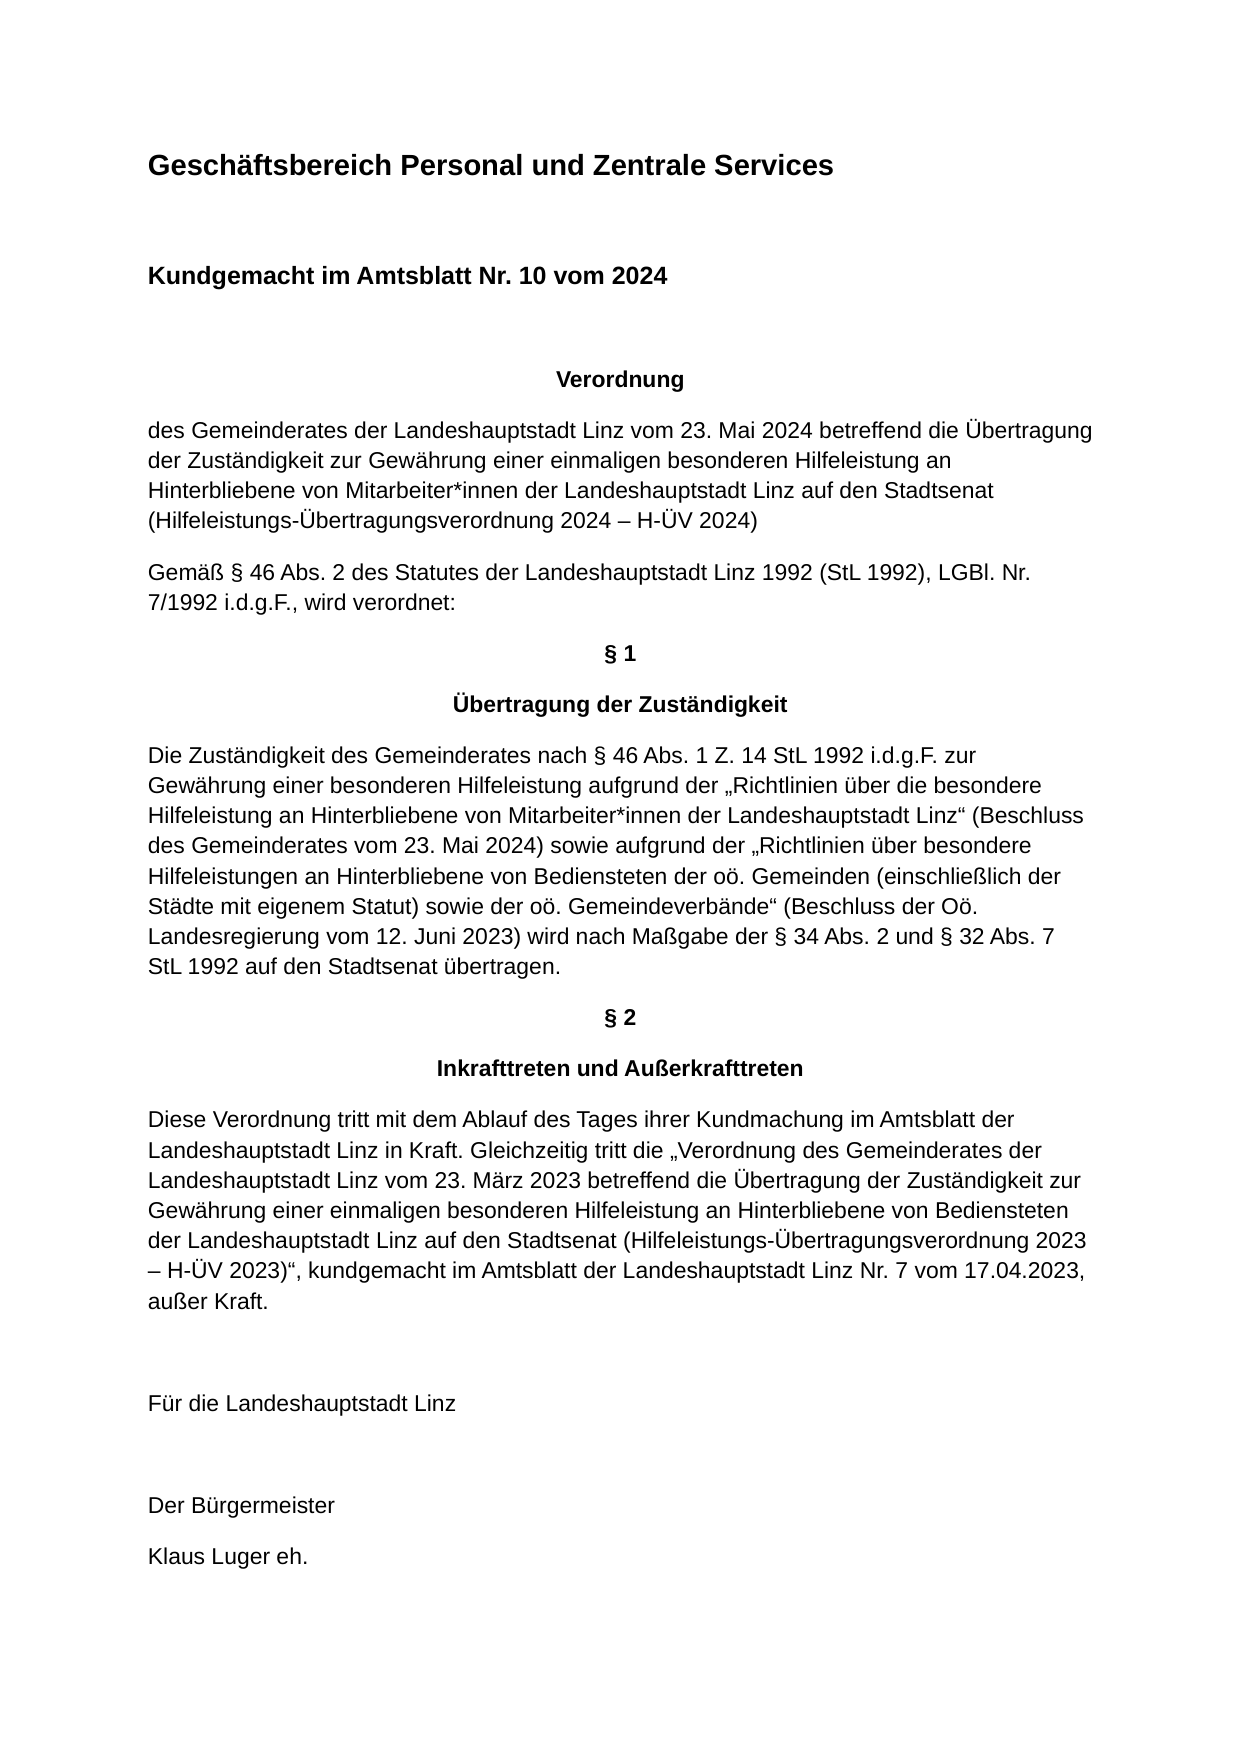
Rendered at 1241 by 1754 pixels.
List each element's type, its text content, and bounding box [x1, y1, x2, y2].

text Inkrafttreten und Außerkrafttreten [148, 1055, 1093, 1082]
text Verordnung [148, 366, 1093, 392]
text § 1 [148, 640, 1093, 666]
text § 2 [148, 1004, 1093, 1031]
text des Gemeinderates der Landeshauptstadt Linz vom 23. Mai 2024 betreffend die Übertragung der Zuständigkeit zur Gewährung einer einmaligen besonderen Hilfeleistung an Hinterbliebene von Mitarbeiter*innen der Landeshauptstadt Linz auf den Stadtsenat (Hilfeleistungs-Übertragungsverordnung 2024 – H-ÜV 2024) [148, 417, 1093, 534]
text Kundgemacht im Amtsblatt Nr. 10 vom 2024 [148, 261, 1093, 289]
text Übertragung der Zuständigkeit [148, 691, 1093, 717]
text Für die Landeshauptstadt Linz [148, 1390, 1093, 1416]
text Klaus Luger eh. [148, 1543, 1093, 1569]
text Die Zuständigkeit des Gemeinderates nach § 46 Abs. 1 Z. 14 StL 1992 i.d.g.F. zur Gewährung einer besonderen Hilfeleistung aufgrund der „Richtlinien über die besondere Hilfeleistung an Hinterbliebene von Mitarbeiter*innen der Landeshauptstadt Linz“ (Beschluss des Gemeinderates vom 23. Mai 2024) sowie aufgrund der „Richtlinien über besondere Hilfeleistungen an Hinterbliebene von Bediensteten der oö. Gemeinden (einschließlich der Städte mit eigenem Statut) sowie der oö. Gemeindeverbände“ (Beschluss der Oö. Landesregierung vom 12. Juni 2023) wird nach Maßgabe der § 34 Abs. 2 und § 32 Abs. 7 StL 1992 auf den Stadtsenat übertragen. [148, 742, 1093, 979]
text Diese Verordnung tritt mit dem Ablauf des Tages ihrer Kundmachung im Amtsblatt der Landeshauptstadt Linz in Kraft. Gleichzeitig tritt die „Verordnung des Gemeinderates der Landeshauptstadt Linz vom 23. März 2023 betreffend die Übertragung der Zuständigkeit zur Gewährung einer einmaligen besonderen Hilfeleistung an Hinterbliebene von Bediensteten der Landeshauptstadt Linz auf den Stadtsenat (Hilfeleistungs-Übertragungsverordnung 2023 – H-ÜV 2023)“, kundgemacht im Amtsblatt der Landeshauptstadt Linz Nr. 7 vom 17.04.2023, außer Kraft. [148, 1106, 1093, 1314]
text Gemäß § 46 Abs. 2 des Statutes der Landeshauptstadt Linz 1992 (StL 1992), LGBl. Nr. 7/1992 i.d.g.F., wird verordnet: [148, 558, 1093, 615]
text Geschäftsbereich Personal und Zentrale Services [148, 148, 1093, 181]
text Der Bürgermeister [148, 1492, 1093, 1518]
